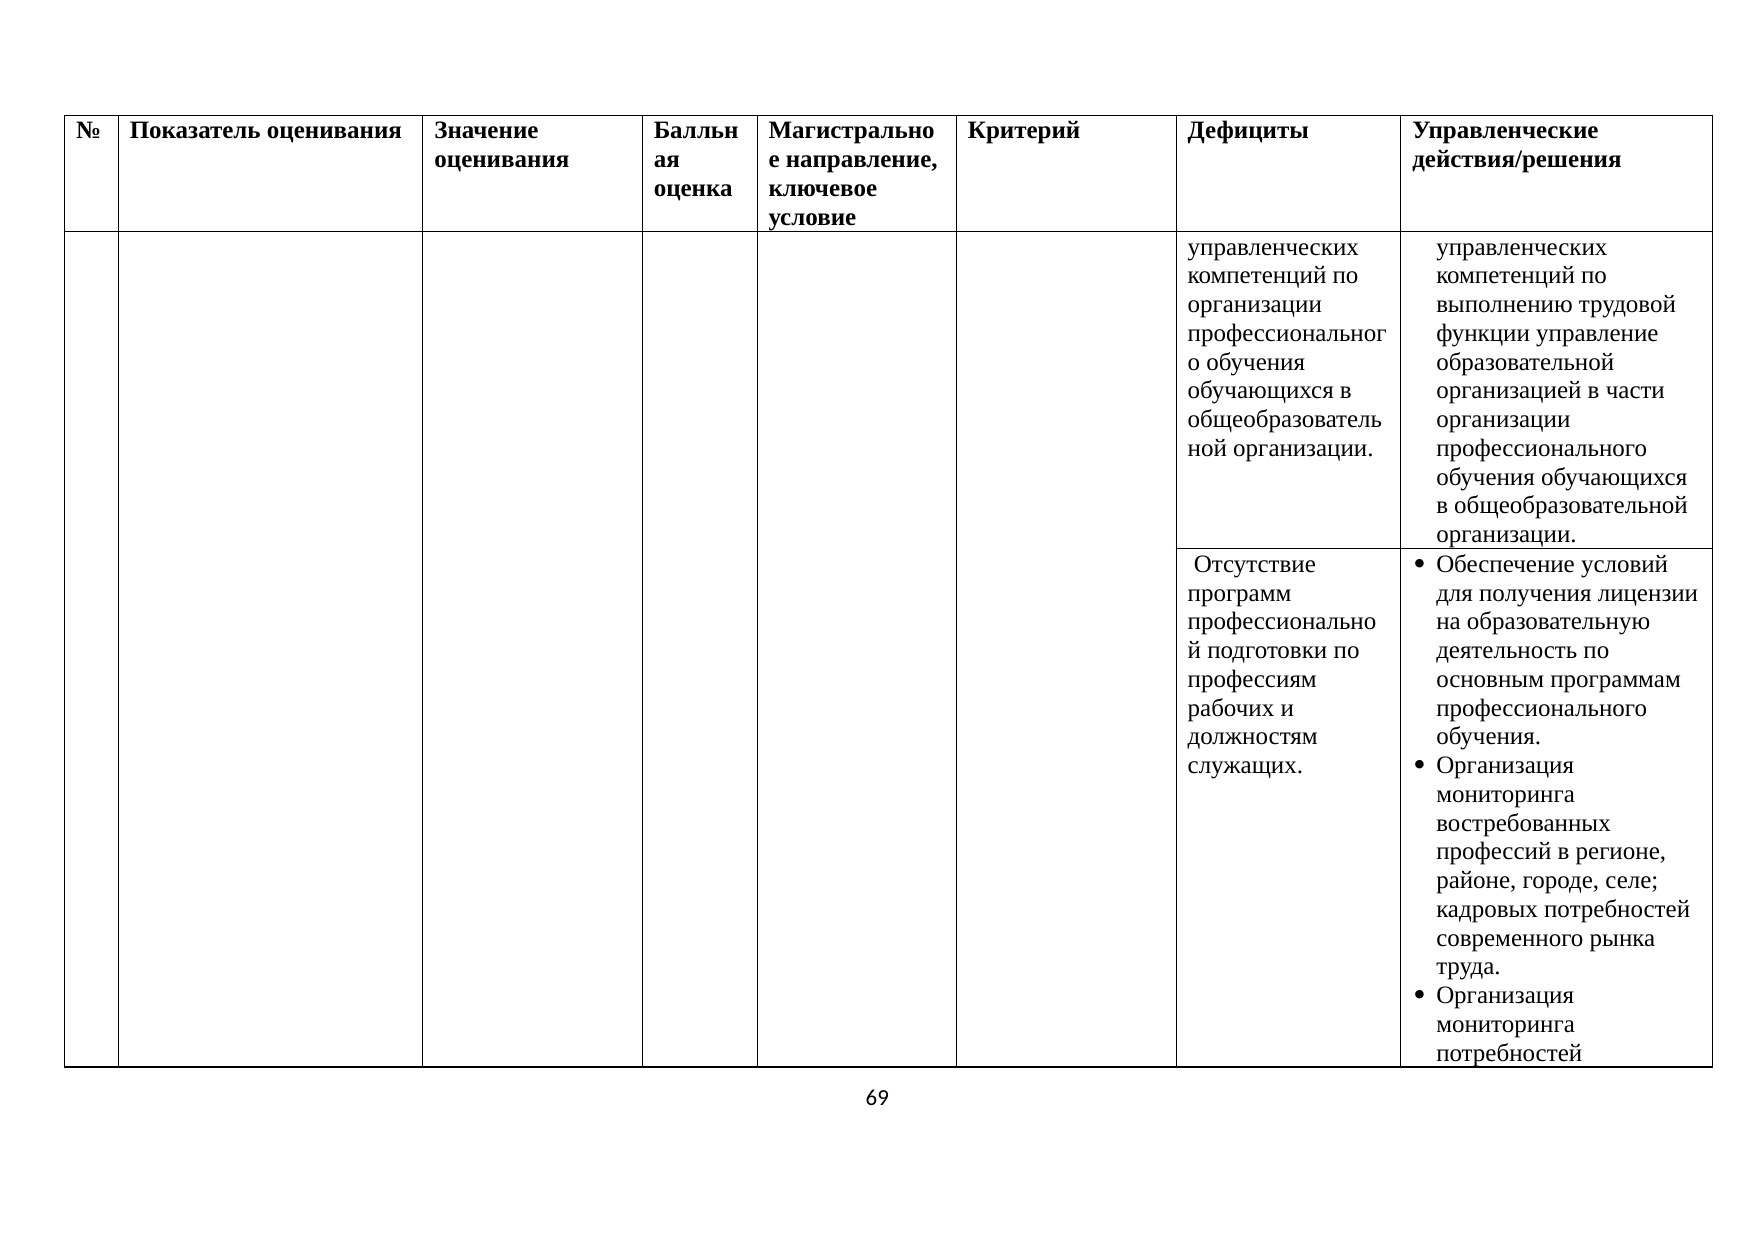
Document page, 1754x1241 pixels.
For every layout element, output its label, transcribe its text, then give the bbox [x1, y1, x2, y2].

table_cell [1177, 232, 1400, 548]
table_header Критерий [957, 116, 1176, 231]
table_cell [1177, 549, 1400, 1066]
table_header Управленческие действия/решения [1401, 116, 1712, 231]
table_header Значение оценивания [423, 116, 642, 231]
table_header № [65, 116, 118, 231]
table_header Показатель оценивания [119, 116, 422, 231]
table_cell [1401, 232, 1712, 548]
table_header Балльная оценка [643, 116, 757, 231]
table_header Магистральное направление, ключевое условие [758, 116, 956, 231]
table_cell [1401, 549, 1712, 1066]
table_header Дефициты [1177, 116, 1400, 231]
